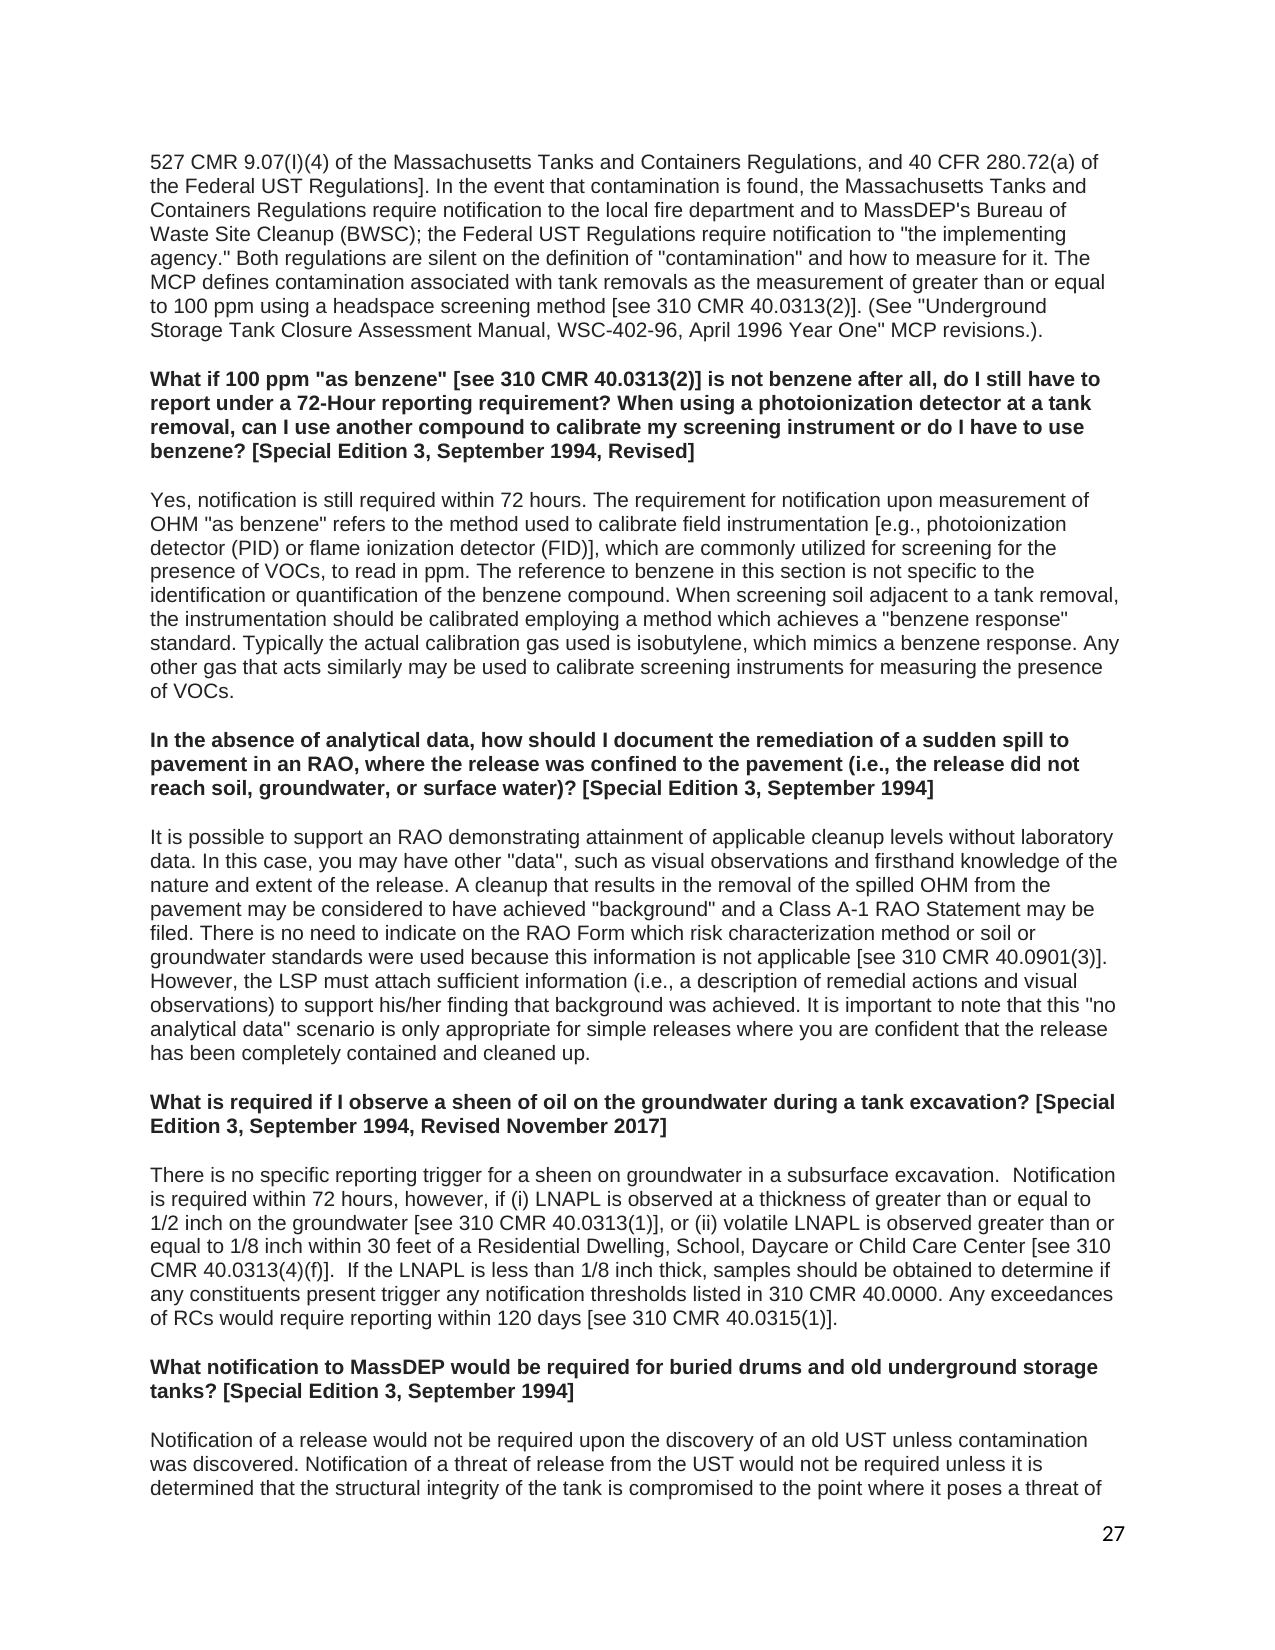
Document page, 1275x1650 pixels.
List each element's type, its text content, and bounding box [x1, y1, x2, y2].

text What is required if I observe a sheen of oil on the groundwater during a tank excavation? [Special Edition 3, September 1994, Revised November 2017] [150, 1089, 1125, 1137]
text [150, 1428, 1125, 1500]
text Yes, notification is still required within 72 hours. The requirement for notification upon measurement of OHM "as benzene" refers to the method used to calibrate field instrumentation [e.g., photoionization detector (PID) or flame ionization detector (FID)], which are commonly utilized for screening for the presence of VOCs, to read in ppm. The reference to benzene in this section is not specific to the identification or quantification of the benzene compound. When screening soil adjacent to a tank removal, the instrumentation should be calibrated employing a method which achieves a "benzene response" standard. Typically the actual calibration gas used is isobutylene, which mimics a benzene response. Any other gas that acts similarly may be used to calibrate screening instruments for measuring the presence of VOCs. [150, 487, 1125, 703]
text It is possible to support an RAO demonstrating attainment of applicable cleanup levels without laboratory data. In this case, you may have other "data", such as visual observations and firsthand knowledge of the nature and extent of the release. A cleanup that results in the removal of the spilled OHM from the pavement may be considered to have achieved "background" and a Class A-1 RAO Statement may be filed. There is no need to indicate on the RAO Form which risk characterization method or soil or groundwater standards were used because this information is not applicable [see 310 CMR 40.0901(3)]. However, the LSP must attach sufficient information (i.e., a description of remedial actions and visual observations) to support his/her finding that background was achieved. It is important to note that this "no analytical data" scenario is only appropriate for simple releases where you are confident that the release has been completely contained and cleaned up. [150, 825, 1125, 1064]
text What notification to MassDEP would be required for buried drums and old underground storage tanks? [Special Edition 3, September 1994] [150, 1355, 1125, 1403]
text There is no specific reporting trigger for a sheen on groundwater in a subsurface excavation. Notification is required within 72 hours, however, if (i) LNAPL is observed at a thickness of greater than or equal to 1/2 inch on the groundwater [see 310 CMR 40.0313(1)], or (ii) volatile LNAPL is observed greater than or equal to 1/8 inch within 30 feet of a Residential Dwelling, School, Daycare or Child Care Center [see 310 CMR 40.0313(4)(f)]. If the LNAPL is less than 1/8 inch thick, samples should be obtained to determine if any constituents present trigger any notification thresholds listed in 310 CMR 40.0000. Any exceedances of RCs would require reporting within 120 days [see 310 CMR 40.0315(1)]. [150, 1162, 1125, 1330]
text What if 100 ppm "as benzene" [see 310 CMR 40.0313(2)] is not benzene after all, do I still have to report under a 72-Hour reporting requirement? When using a photoionization detector at a tank removal, can I use another compound to calibrate my screening instrument or do I have to use benzene? [Special Edition 3, September 1994, Revised] [150, 367, 1125, 462]
text In the absence of analytical data, how should I document the remediation of a sudden spill to pavement in an RAO, where the release was confined to the pavement (i.e., the release did not reach soil, groundwater, or surface water)? [Special Edition 3, September 1994] [150, 728, 1125, 800]
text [150, 150, 1125, 342]
